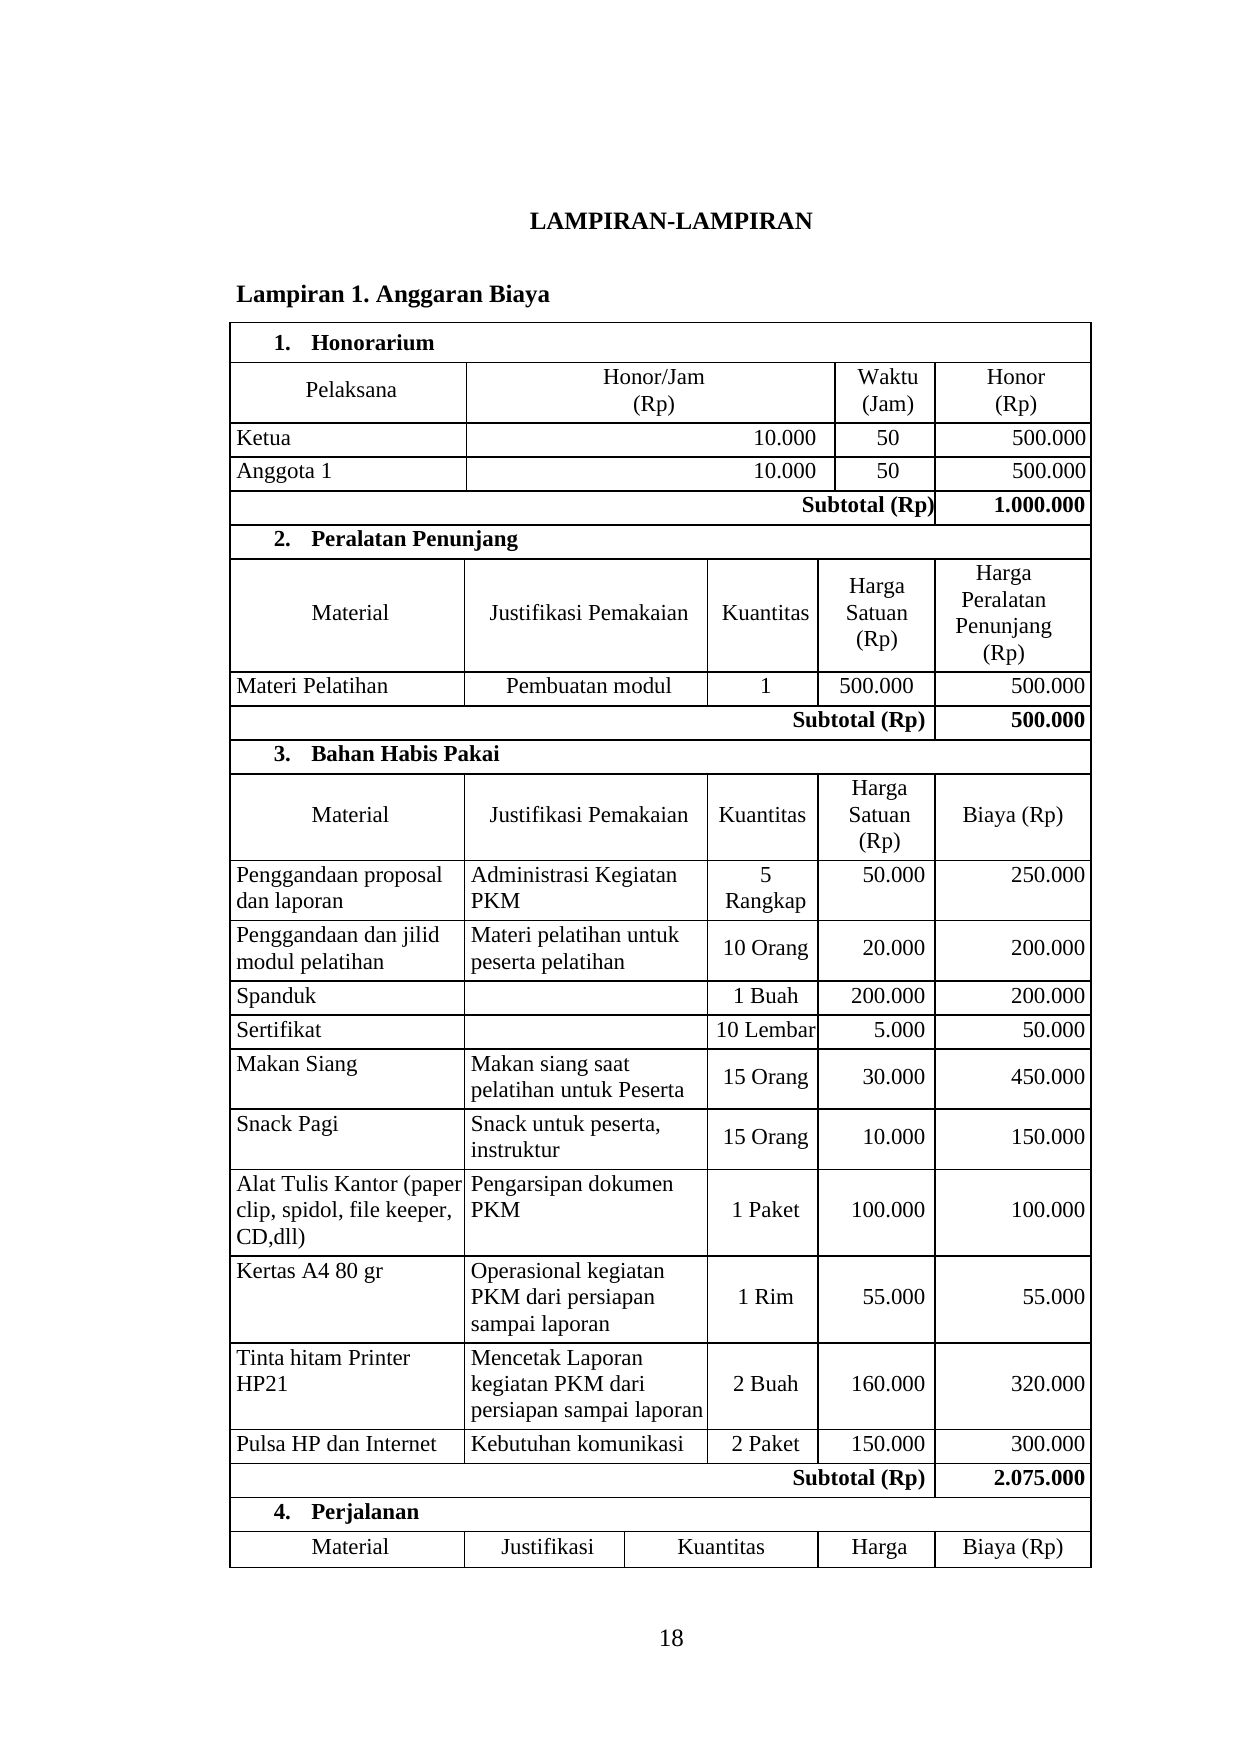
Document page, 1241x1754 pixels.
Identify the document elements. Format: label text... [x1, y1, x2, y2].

table_cell 1.000.000 [936, 492, 1090, 524]
table_cell 2.075.000 [936, 1464, 1090, 1497]
table_cell 150.000 [936, 1110, 1090, 1169]
table_cell 250.000 [936, 861, 1090, 920]
table_cell Honor/Jam (Rp) [467, 363, 834, 422]
table_cell Perjalanan [231, 1498, 1090, 1531]
table_cell 500.000 [936, 707, 1090, 739]
table_cell Subtotal (Rp) [231, 492, 934, 524]
table_cell 500.000 [936, 458, 1090, 490]
table_cell Anggota 1 [231, 458, 466, 490]
table_cell Penggandaan dan jilid modul pelatihan [231, 921, 464, 980]
table_cell Honor (Rp) [936, 363, 1090, 422]
subtitle Lampiran 1. Anggaran Biaya [236, 279, 1106, 307]
table_cell [465, 1016, 707, 1048]
table_cell 50.000 [819, 861, 934, 920]
table_cell 10.000 [467, 458, 834, 490]
table_cell Penggandaan proposal dan laporan [231, 861, 464, 920]
table_cell 1 Paket [708, 1170, 817, 1255]
table_cell 55.000 [819, 1257, 934, 1342]
table_cell 10 Lembar [708, 1016, 817, 1048]
table_cell 1 Buah [708, 982, 817, 1014]
table_cell 5 Rangkap [708, 861, 817, 920]
table_cell 300.000 [936, 1430, 1090, 1463]
table_cell Justifikasi Pemakaian [465, 775, 707, 859]
table_cell Sertifikat [231, 1016, 464, 1048]
table_cell Biaya (Rp) [936, 1532, 1090, 1567]
table_cell 200.000 [819, 982, 934, 1014]
table_cell Kuantitas [625, 1532, 817, 1567]
table_cell 160.000 [819, 1344, 934, 1429]
table_cell Pengarsipan dokumen PKM [465, 1170, 707, 1255]
table_cell Snack Pagi [231, 1110, 464, 1169]
table_cell Kebutuhan komunikasi [465, 1430, 707, 1463]
table_cell Makan Siang [231, 1050, 464, 1108]
table_cell Peralatan Penunjang [231, 526, 1090, 558]
table_cell 320.000 [936, 1344, 1090, 1429]
table_cell 1 Rim [708, 1257, 817, 1342]
table_cell Materi pelatihan untuk peserta pelatihan [465, 921, 707, 980]
table_cell 20.000 [819, 921, 934, 980]
table_header Honorarium [231, 323, 1090, 362]
table_cell Pulsa HP dan Internet [231, 1430, 464, 1463]
table_cell Mencetak Laporan kegiatan PKM dari persiapan sampai laporan [465, 1344, 707, 1429]
table_cell 200.000 [936, 982, 1090, 1014]
table_cell 1 [708, 673, 817, 705]
table_cell Ketua [231, 424, 466, 456]
table_cell Pelaksana [231, 363, 466, 422]
table_cell Tinta hitam Printer HP21 [231, 1344, 464, 1429]
table_cell 2 Buah [708, 1344, 817, 1429]
table_cell 500.000 [936, 673, 1090, 705]
table_cell 15 Orang [708, 1110, 817, 1169]
table_cell Material [231, 775, 464, 859]
table_cell Administrasi Kegiatan PKM [465, 861, 707, 920]
table_cell 10.000 [819, 1110, 934, 1169]
table_cell Harga Peralatan Penunjang (Rp) [936, 560, 1090, 671]
table_cell Kuantitas [708, 560, 817, 671]
table_cell 55.000 [936, 1257, 1090, 1342]
table_cell 50.000 [936, 1016, 1090, 1048]
table_cell 500.000 [819, 673, 934, 705]
table_cell Pembuatan modul [465, 673, 707, 705]
table_cell Makan siang saat pelatihan untuk Peserta [465, 1050, 707, 1108]
table_cell 450.000 [936, 1050, 1090, 1108]
table_cell Material [231, 1532, 464, 1567]
table_cell Spanduk [231, 982, 464, 1014]
table_cell [465, 982, 707, 1014]
table_cell 10 Orang [708, 921, 817, 980]
table_cell 10.000 [467, 424, 834, 456]
table_cell Subtotal (Rp) [231, 707, 934, 739]
table_cell Waktu (Jam) [836, 363, 934, 422]
table_cell 50 [836, 458, 934, 490]
table_cell Harga Satuan (Rp) [819, 560, 934, 671]
table_cell Operasional kegiatan PKM dari persiapan sampai laporan [465, 1257, 707, 1342]
table_cell Subtotal (Rp) [231, 1464, 934, 1497]
table_cell 200.000 [936, 921, 1090, 980]
table_cell Kuantitas [708, 775, 817, 859]
table_cell 100.000 [819, 1170, 934, 1255]
table_cell Harga Satuan (Rp) [819, 775, 934, 859]
table_cell 500.000 [936, 424, 1090, 456]
table_cell Material [231, 560, 464, 671]
table_cell 100.000 [936, 1170, 1090, 1255]
table_cell 2 Paket [708, 1430, 817, 1463]
table_cell Justifikasi Pemakaian [465, 560, 707, 671]
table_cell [465, 1532, 624, 1567]
table_cell Bahan Habis Pakai [231, 741, 1090, 773]
table_cell Kertas A4 80 gr [231, 1257, 464, 1342]
table_cell Snack untuk peserta, instruktur [465, 1110, 707, 1169]
table_cell Harga Satuan (Rp) [819, 1532, 934, 1567]
table_cell 5.000 [819, 1016, 934, 1048]
table_cell Biaya (Rp) [936, 775, 1090, 859]
table_cell Materi Pelatihan [231, 673, 464, 705]
table_cell 15 Orang [708, 1050, 817, 1108]
table_cell 50 [836, 424, 934, 456]
table_cell 150.000 [819, 1430, 934, 1463]
subtitle LAMPIRAN-LAMPIRAN [236, 206, 1106, 235]
table_cell Alat Tulis Kantor (paper clip, spidol, file keeper, CD,dll) [231, 1170, 464, 1255]
table_cell 30.000 [819, 1050, 934, 1108]
